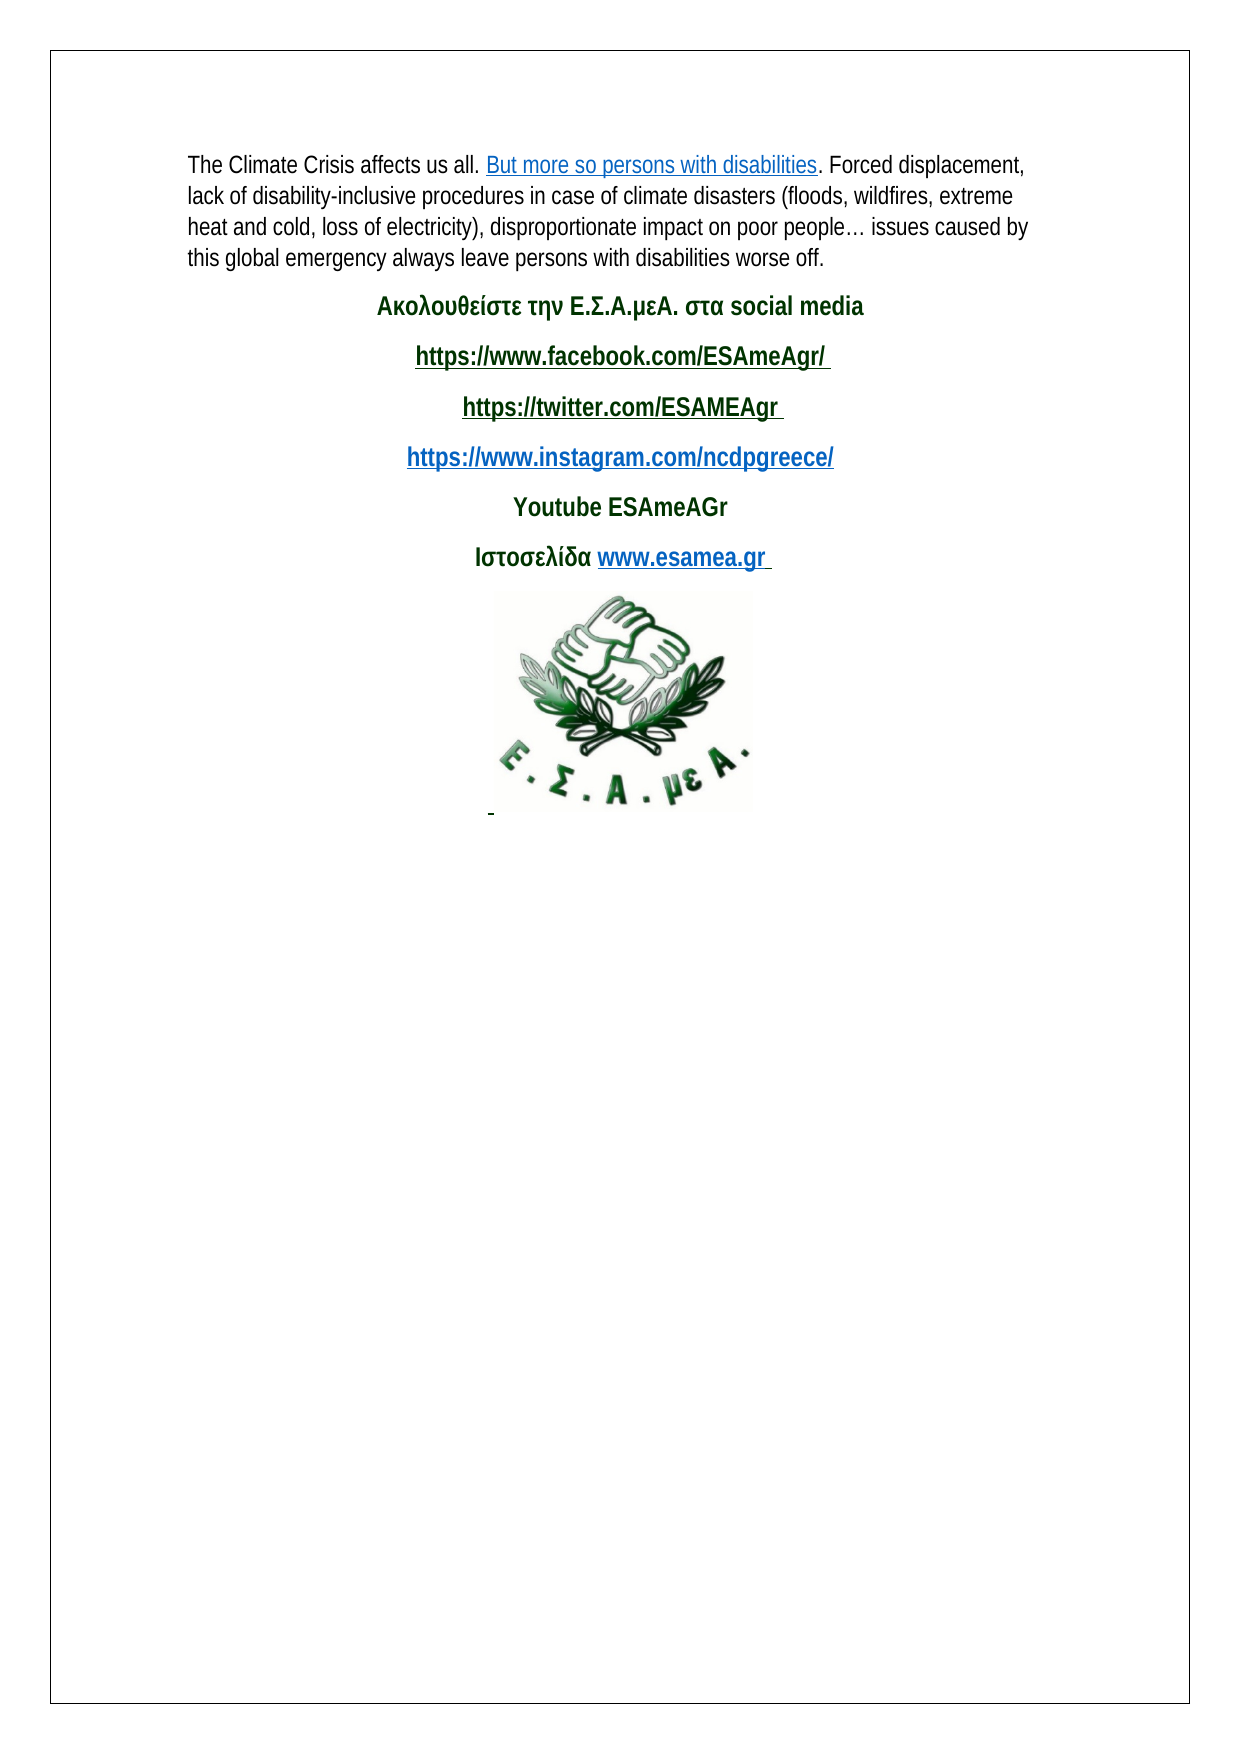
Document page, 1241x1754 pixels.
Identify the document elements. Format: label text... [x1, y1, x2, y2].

text The Climate Crisis affects us all. But more so persons with disabilities. Forced displacement, lack of disability-inclusive procedures in case of climate disasters (floods, wildfires, extreme heat and cold, loss of electricity), disproportionate impact on poor people… issues caused by this global emergency always leave persons with disabilities worse off. [187, 150, 1053, 271]
text https://www.instagram.com/ncdpgreece/ [187, 441, 1053, 472]
text https://twitter.com/ESAMEAgr [187, 391, 1053, 422]
text Ακολουθείστε την Ε.Σ.Α.μεΑ. στα social media [187, 290, 1053, 321]
text Ιστοσελίδα www.esamea.gr [187, 541, 1053, 572]
picture [493, 591, 753, 812]
text https://www.facebook.com/ESAmeAgr/ [187, 341, 1053, 372]
text Youtube ESAmeAGr [187, 491, 1053, 522]
